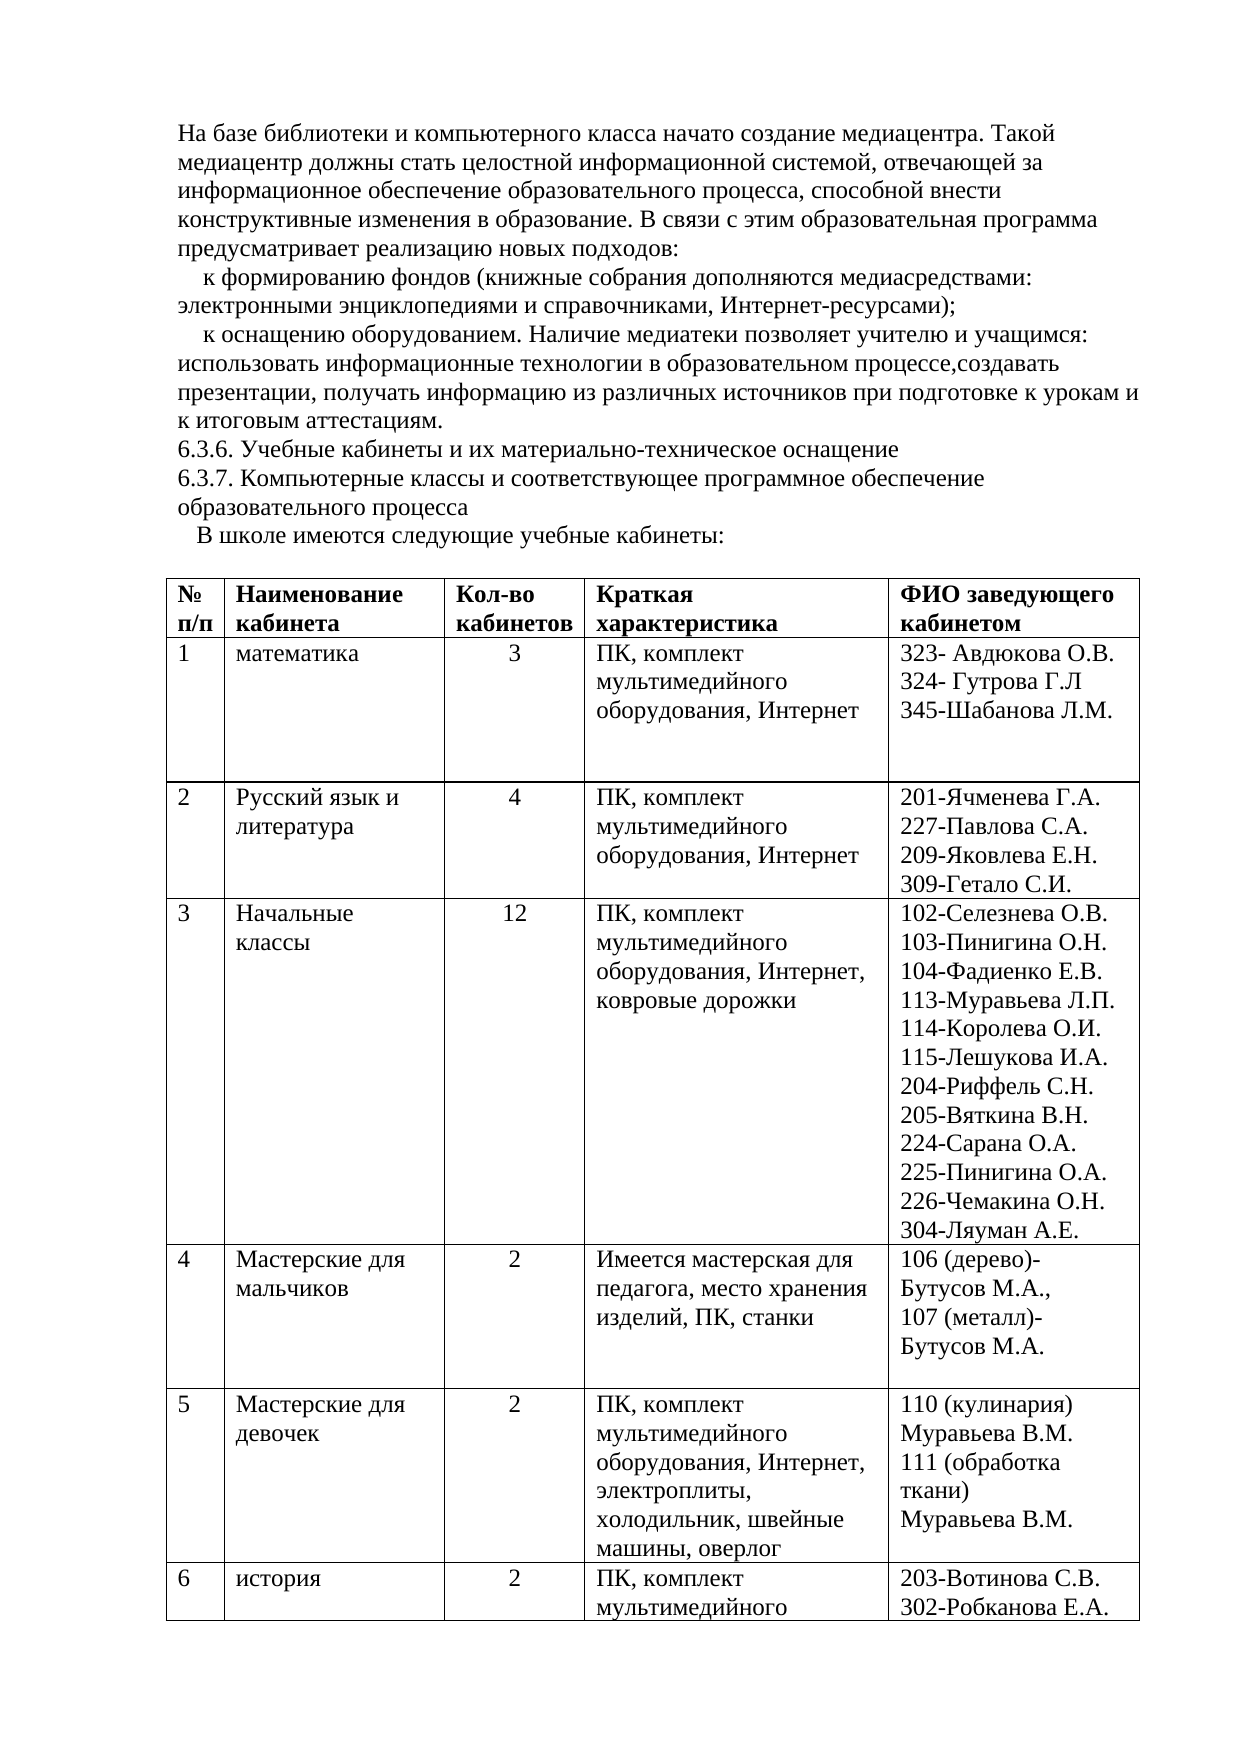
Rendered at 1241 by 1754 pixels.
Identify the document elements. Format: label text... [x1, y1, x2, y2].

table_cell 323- Авдюкова О.В. 324- Гутрова Г.Л 345-Шабанова Л.М. [889, 638, 1139, 781]
text В школе имеются следующие учебные кабинеты: [177, 521, 1152, 549]
table_cell Имеется мастерская для педагога, место хранения изделий, ПК, станки [585, 1245, 888, 1388]
table_header Краткая характеристика [585, 579, 888, 637]
text На базе библиотеки и компьютерного класса начато создание медиацентра. Такой медиацентр должны стать целостной информационной системой, отвечающей за информационное обеспечение образовательного процесса, способной внести конструктивные изменения в образование. В связи с этим образовательная программа предусматривает реализацию новых подходов: [177, 118, 1152, 262]
table_cell 201-Ячменева Г.А. 227-Павлова С.А. 209-Яковлева Е.Н. 309-Гетало С.И. [889, 783, 1139, 897]
table_cell 4 [167, 1245, 224, 1388]
table_cell Мастерские для мальчиков [225, 1245, 444, 1388]
table_cell 6 [167, 1563, 224, 1620]
table_cell Русский язык и литература [225, 783, 444, 897]
table_cell Мастерские для девочек [225, 1389, 444, 1562]
table_cell 2 [445, 1389, 584, 1562]
text  к оснащению оборудованием. Наличие медиатеки позволяет учителю и учащимся: [177, 319, 1152, 348]
table_cell история [225, 1563, 444, 1620]
text использовать информационные технологии в образовательном процессе,создавать презентации, получать информацию из различных источников при подготовке к урокам и к итоговым аттестациям. [177, 348, 1152, 434]
table_cell ПК, комплект мультимедийного оборудования, Интернет [585, 638, 888, 781]
table_header № п/п [167, 579, 224, 637]
table_cell 3 [167, 899, 224, 1243]
table_cell 2 [167, 783, 224, 897]
table_header Кол-во кабинетов [445, 579, 584, 637]
table_cell Начальные классы [225, 899, 444, 1243]
table_cell ПК, комплект мультимедийного оборудования, Интернет, ковровые дорожки [585, 899, 888, 1243]
table_cell 110 (кулинария) Муравьева В.М. 111 (обработка ткани) Муравьева В.М. [889, 1389, 1139, 1562]
table_cell 12 [445, 899, 584, 1243]
table_cell математика [225, 638, 444, 781]
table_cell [585, 1563, 888, 1620]
text 6.3.6. Учебные кабинеты и их материально-техническое оснащение [177, 434, 1152, 463]
table_cell 2 [445, 1245, 584, 1388]
text 6.3.7. Компьютерные классы и соответствующее программное обеспечение образовательного процесса [177, 463, 1152, 521]
text  к формированию фондов (книжные собрания дополняются медиасредствами: электронными энциклопедиями и справочниками, Интернет-ресурсами); [177, 262, 1152, 319]
table_cell 5 [167, 1389, 224, 1562]
table_cell 1 [167, 638, 224, 781]
table_cell 102-Селезнева О.В. 103-Пинигина О.Н. 104-Фадиенко Е.В. 113-Муравьева Л.П. 114-Королева О.И. 115-Лешукова И.А. 204-Риффель С.Н. 205-Вяткина В.Н. 224-Сарана О.А. 225-Пинигина О.А. 226-Чемакина О.Н. 304-Ляуман А.Е. [889, 899, 1139, 1243]
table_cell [889, 1563, 1139, 1620]
table_cell 4 [445, 783, 584, 897]
table_header Наименование кабинета [225, 579, 444, 637]
table_cell ПК, комплект мультимедийного оборудования, Интернет, электроплиты, холодильник, швейные машины, оверлог [585, 1389, 888, 1562]
table_cell 3 [445, 638, 584, 781]
table_cell 2 [445, 1563, 584, 1620]
table_cell 106 (дерево)- Бутусов М.А., 107 (металл)- Бутусов М.А. [889, 1245, 1139, 1388]
table_cell ПК, комплект мультимедийного оборудования, Интернет [585, 783, 888, 897]
table_header ФИО заведующего кабинетом [889, 579, 1139, 637]
